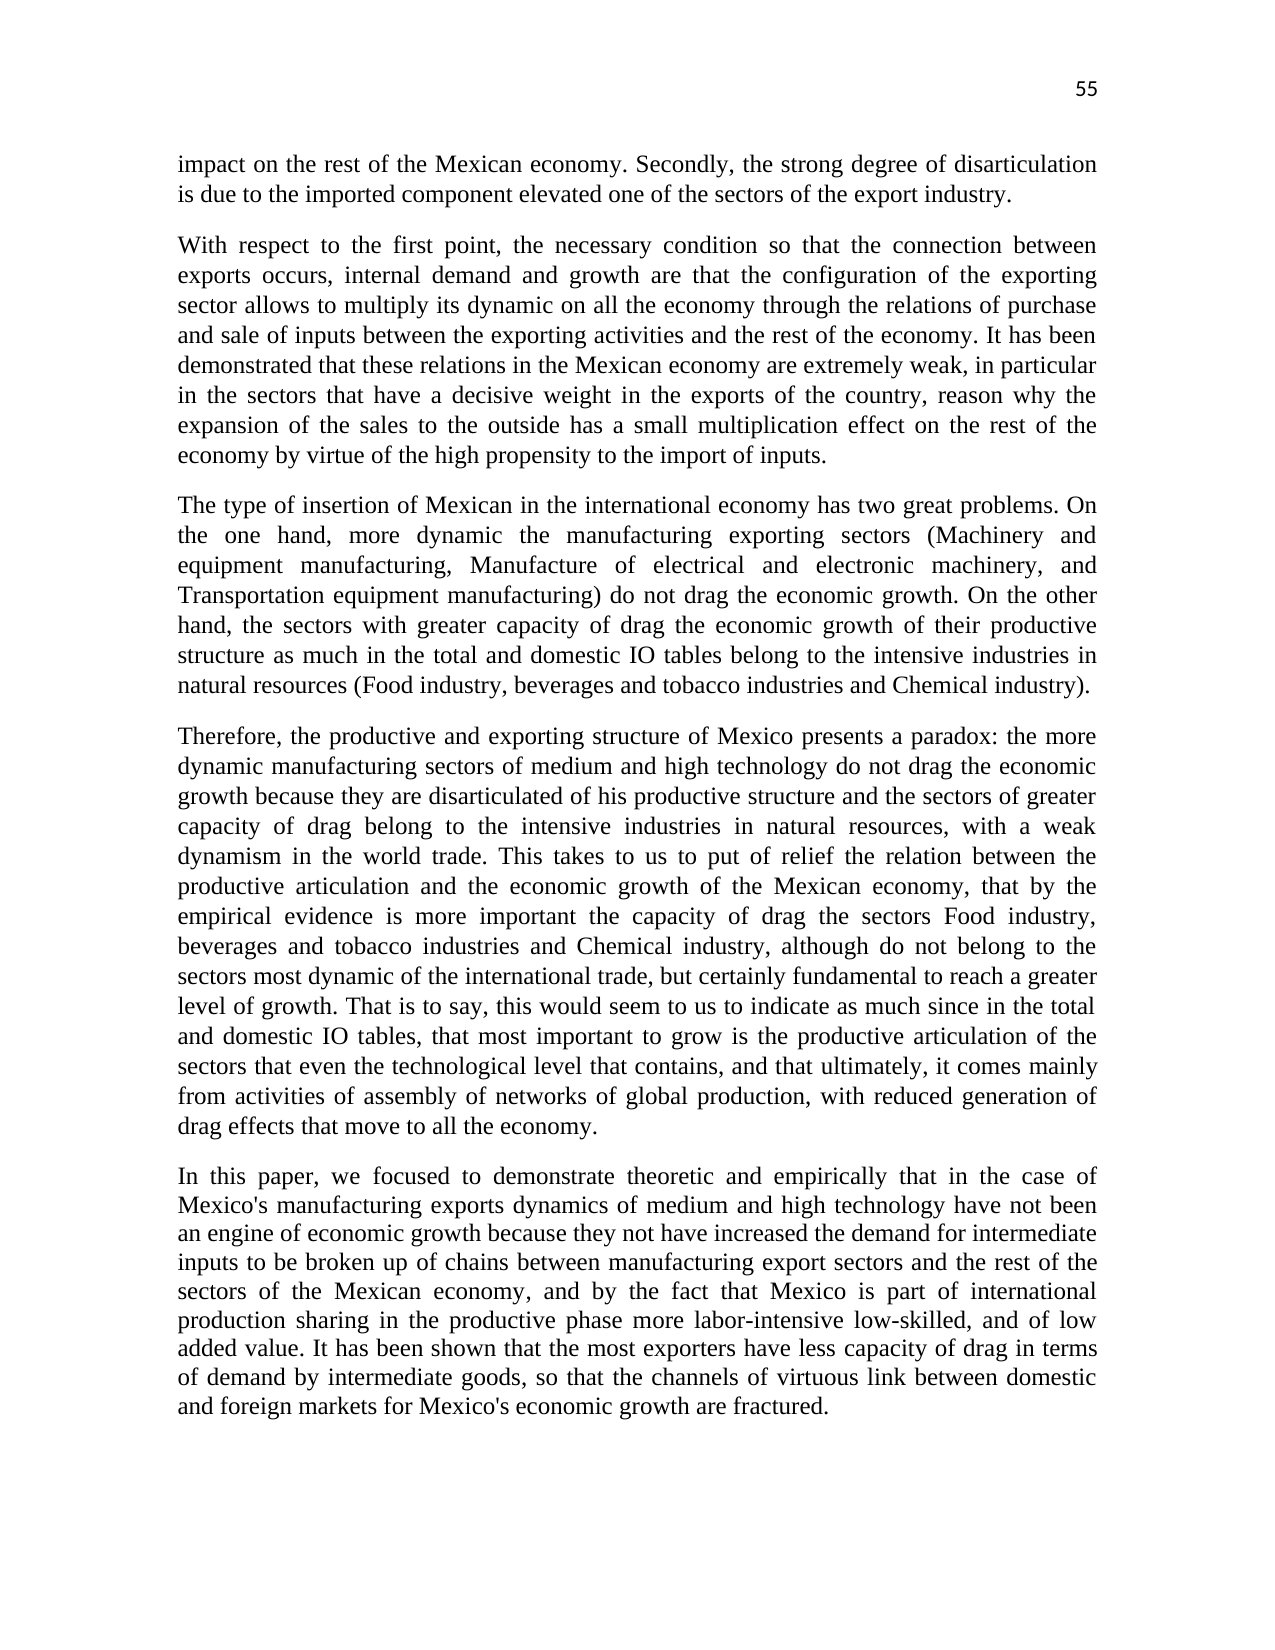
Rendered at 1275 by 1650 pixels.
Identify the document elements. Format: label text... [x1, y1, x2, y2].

text The type of insertion of Mexican in the international economy has two great problems. On the one hand, more dynamic the manufacturing exporting sectors (Machinery and equipment manufacturing, Manufacture of electrical and electronic machinery, and Transportation equipment manufacturing) do not drag the economic growth. On the other hand, the sectors with greater capacity of drag the economic growth of their productive structure as much in the total and domestic IO tables belong to the intensive industries in natural resources (Food industry, beverages and tobacco industries and Chemical industry). [177, 489, 1098, 699]
text Therefore, the productive and exporting structure of Mexico presents a paradox: the more dynamic manufacturing sectors of medium and high technology do not drag the economic growth because they are disarticulated of his productive structure and the sectors of greater capacity of drag belong to the intensive industries in natural resources, with a weak dynamism in the world trade. This takes to us to put of relief the relation between the productive articulation and the economic growth of the Mexican economy, that by the empirical evidence is more important the capacity of drag the sectors Food industry, beverages and tobacco industries and Chemical industry, although do not belong to the sectors most dynamic of the international trade, but certainly fundamental to reach a greater level of growth. That is to say, this would seem to us to indicate as much since in the total and domestic IO tables, that most important to grow is the productive articulation of the sectors that even the technological level that contains, and that ultimately, it comes mainly from activities of assembly of networks of global production, with reduced generation of drag effects that move to all the economy. [177, 720, 1098, 1140]
text In this paper, we focused to demonstrate theoretic and empirically that in the case of Mexico's manufacturing exports dynamics of medium and high technology have not been an engine of economic growth because they not have increased the demand for intermediate inputs to be broken up of chains between manufacturing export sectors and the rest of the sectors of the Mexican economy, and by the fact that Mexico is part of international production sharing in the productive phase more labor-intensive low-skilled, and of low added value. It has been shown that the most exporters have less capacity of drag in terms of demand by intermediate goods, so that the channels of virtuous link between domestic and foreign markets for Mexico's economic growth are fractured. [177, 1161, 1098, 1420]
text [177, 148, 1098, 208]
text With respect to the first point, the necessary condition so that the connection between exports occurs, internal demand and growth are that the configuration of the exporting sector allows to multiply its dynamic on all the economy through the relations of purchase and sale of inputs between the exporting activities and the rest of the economy. It has been demonstrated that these relations in the Mexican economy are extremely weak, in particular in the sectors that have a decisive weight in the exports of the country, reason why the expansion of the sales to the outside has a small multiplication effect on the rest of the economy by virtue of the high propensity to the import of inputs. [177, 228, 1098, 468]
